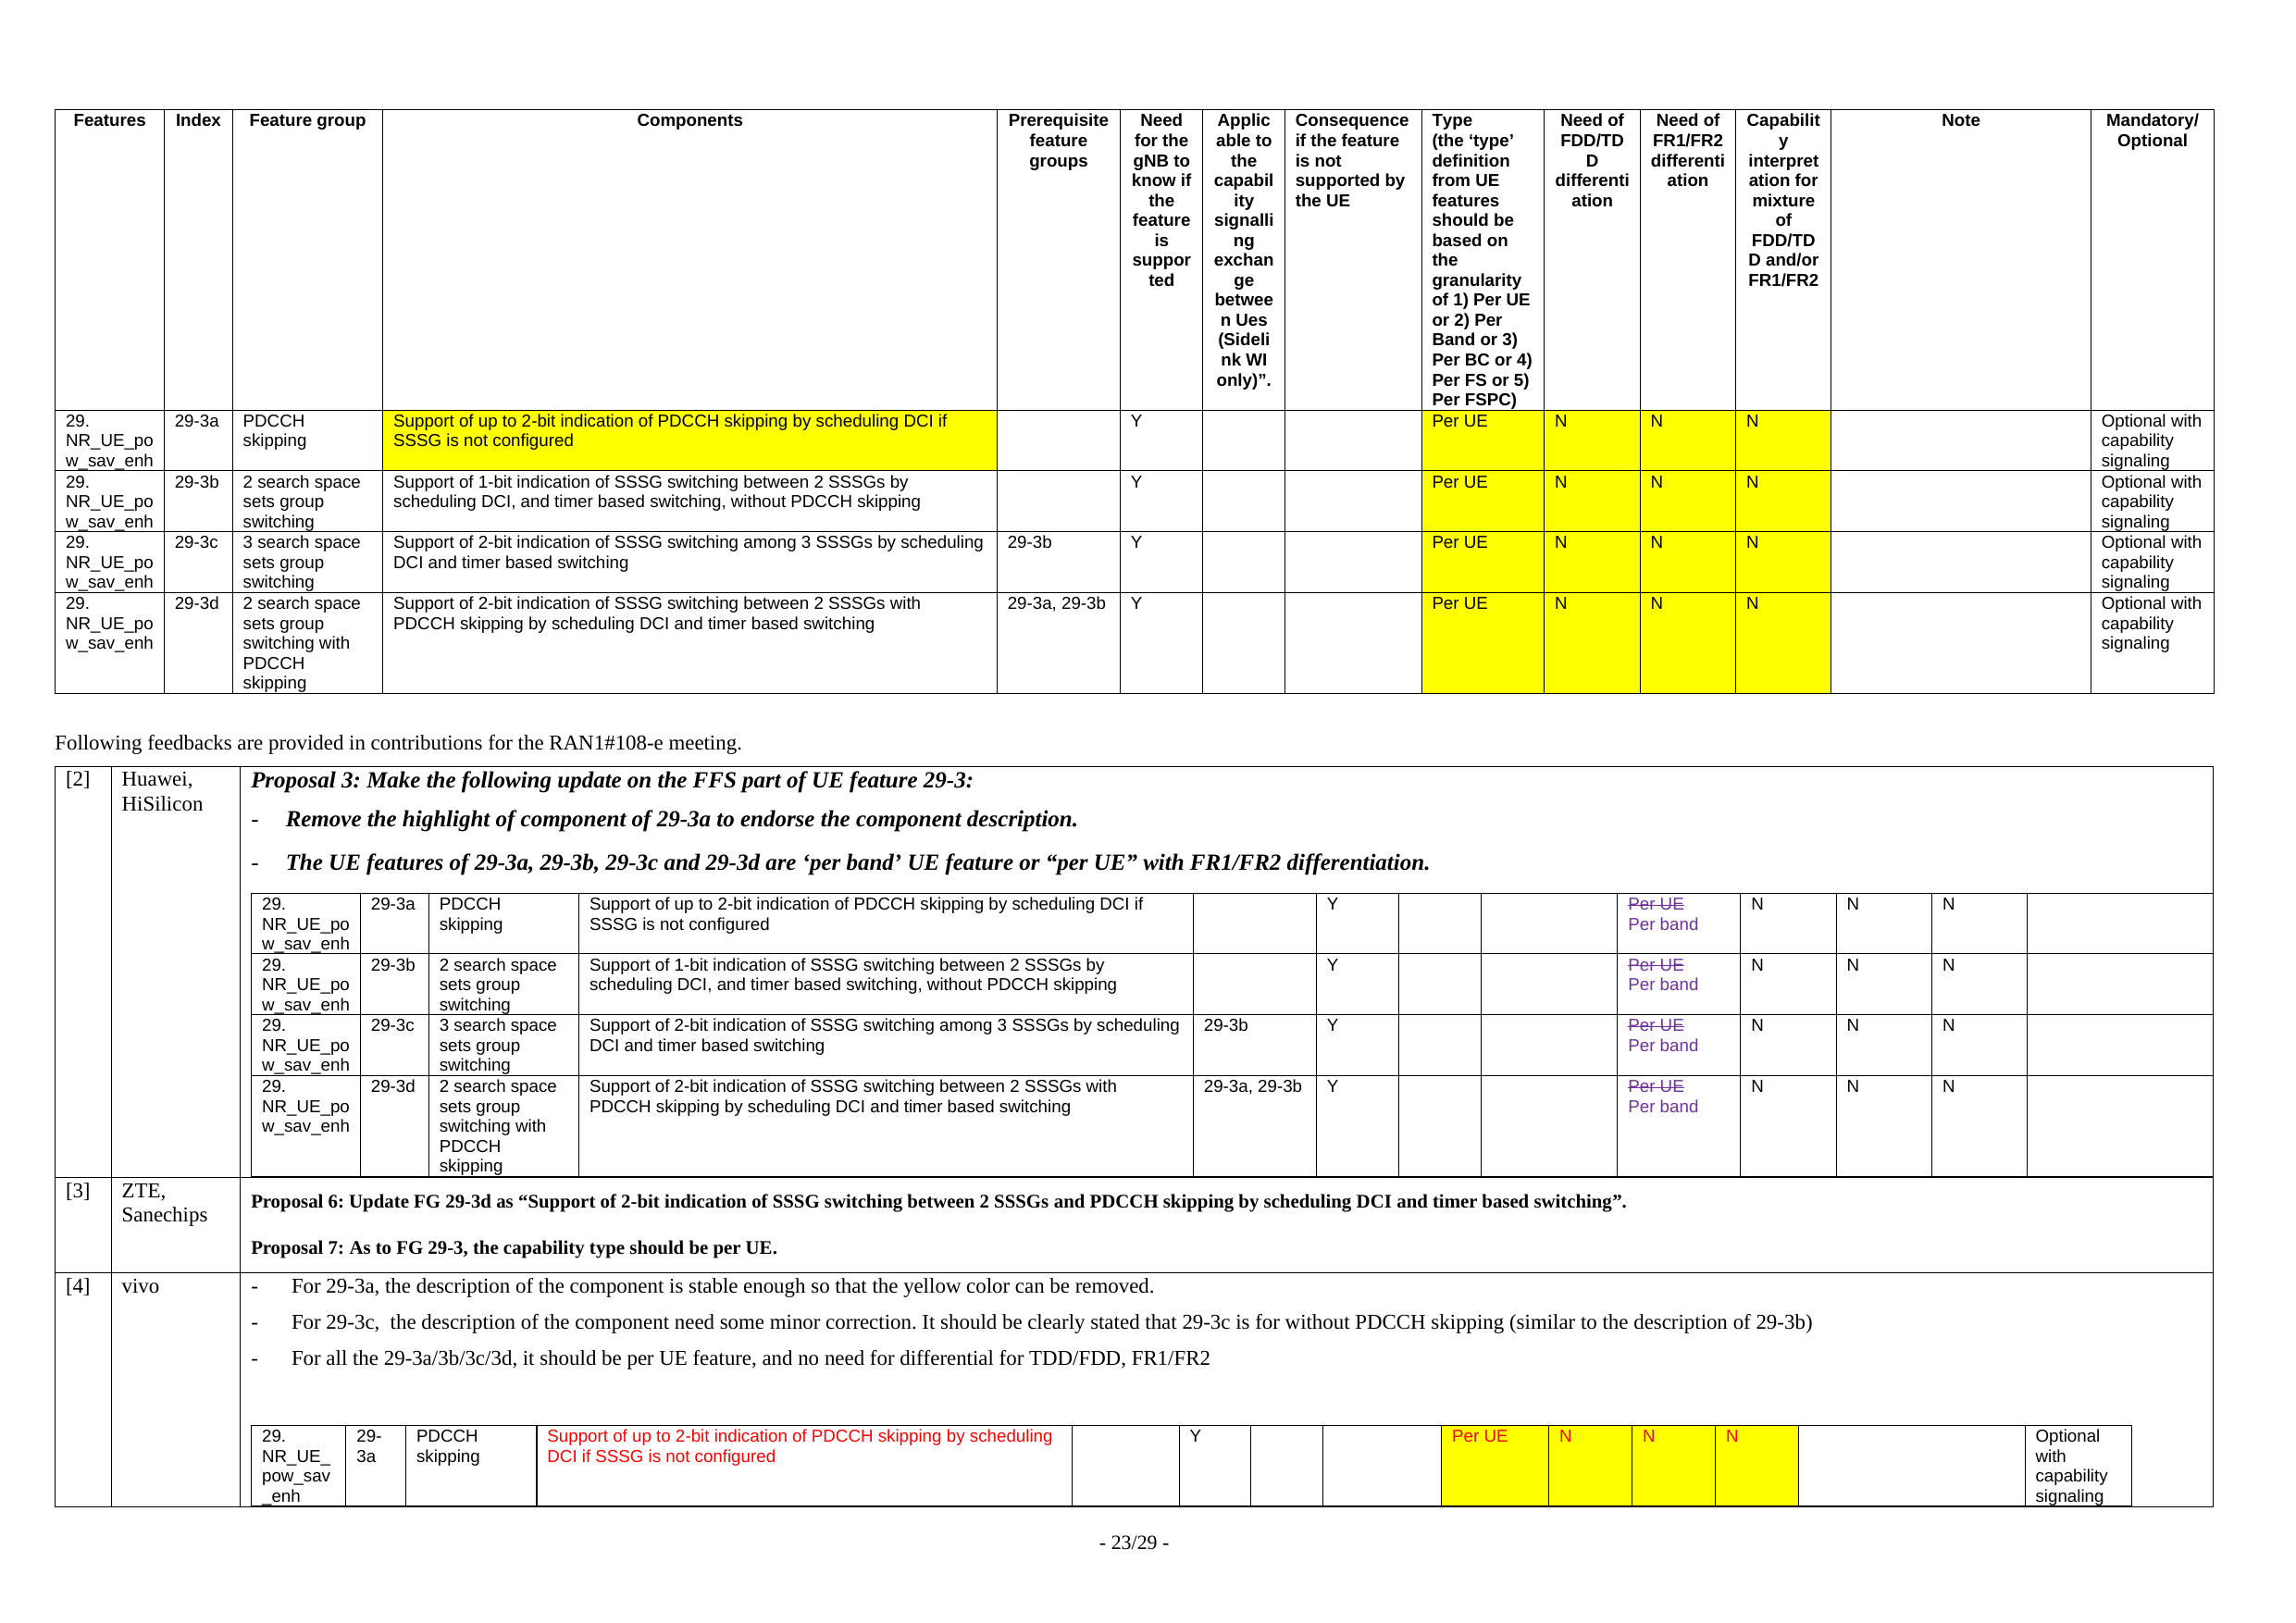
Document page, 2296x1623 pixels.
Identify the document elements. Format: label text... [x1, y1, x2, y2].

table_header Applicable to the capability signalling exchange between Ues (Sidelink WI only)”. [1203, 110, 1285, 410]
table_cell Optional with capability signaling [2091, 532, 2214, 592]
table_cell 2 search space sets group switching with PDCCH skipping [233, 593, 382, 693]
table_header Feature group [233, 110, 382, 410]
table_cell Optional with capability signaling [2091, 471, 2214, 531]
table_header Prerequisite feature groups [998, 110, 1120, 410]
table_cell Optional with capability signaling [2091, 411, 2214, 470]
table_cell N [1545, 411, 1640, 470]
table_cell N [1736, 593, 1831, 693]
table_cell [1831, 532, 2091, 592]
table_cell N [1641, 532, 1735, 592]
table_cell 29. NR_UE_pow_sav_enh [56, 532, 164, 592]
table_cell [998, 411, 1120, 470]
table_cell Optional with capability signaling [2091, 593, 2214, 693]
table_cell Per UE [1422, 411, 1544, 470]
table_cell [1285, 471, 1421, 531]
table_header Index [165, 110, 232, 410]
table_cell N [1545, 532, 1640, 592]
table_cell [1203, 471, 1285, 531]
table_cell ZTE, Sanechips [112, 1178, 240, 1272]
table_cell 29-3d [165, 593, 232, 693]
table_header Capability interpretation for mixture of FDD/TDD and/or FR1/FR2 [1736, 110, 1831, 410]
table_cell [4] [56, 1273, 111, 1506]
table_cell N [1641, 593, 1735, 693]
table_cell Support of 2-bit indication of SSSG switching between 2 SSSGs with PDCCH skipping by scheduling DCI and timer based switching [383, 593, 997, 693]
table_header Need for the gNB to know if the feature is supported [1121, 110, 1202, 410]
table_cell N [1545, 593, 1640, 693]
table_cell 29-3b [165, 471, 232, 531]
table_cell vivo [112, 1273, 240, 1506]
table_header Mandatory/Optional [2091, 110, 2214, 410]
table_cell 29. NR_UE_pow_sav_enh [56, 471, 164, 531]
table_cell Y [1121, 411, 1202, 470]
table_header Type (the ‘type’ definition from UE features should be based on the granularity of 1) Per UE or 2) Per Band or 3) Per BC or 4) Per FS or 5) Per FSPC) [1422, 110, 1544, 410]
table_cell Per UE [1422, 532, 1544, 592]
table_cell [1285, 411, 1421, 470]
table_header Need of FDD/TDD differentiation [1545, 110, 1640, 410]
table_cell [1203, 411, 1285, 470]
table_cell 29. NR_UE_pow_sav_enh [56, 411, 164, 470]
table_header Components [383, 110, 997, 410]
table_cell 2 search space sets group switching [233, 471, 382, 531]
table_cell Y [1121, 593, 1202, 693]
table_cell Y [1121, 471, 1202, 531]
table_header Huawei, HiSilicon [112, 767, 240, 1177]
table_cell [1831, 411, 2091, 470]
table_cell 29. NR_UE_pow_sav_enh [56, 593, 164, 693]
table_cell 29-3a, 29-3b [998, 593, 1120, 693]
table_cell Y [1121, 532, 1202, 592]
table_cell N [1736, 411, 1831, 470]
table_cell [1831, 593, 2091, 693]
table_cell [1285, 593, 1421, 693]
table_cell 29-3a [165, 411, 232, 470]
table_cell N [1736, 471, 1831, 531]
table_cell Per UE [1422, 593, 1544, 693]
table_header [2] [56, 767, 111, 1177]
table_cell Per UE [1422, 471, 1544, 531]
table_header Need of FR1/FR2 differentiation [1641, 110, 1735, 410]
table_cell 29-3b [998, 532, 1120, 592]
table_cell Proposal 6: Update FG 29-3d as “Support of 2-bit indication of SSSG switching between 2 SSSGs and PDCCH skipping by scheduling DCI and timer based switching”. Proposal 7: As to FG 29-3, the capability type should be per UE. [241, 1178, 2213, 1272]
table_cell 29-3c [165, 532, 232, 592]
table_cell N [1641, 471, 1735, 531]
table_header Proposal 3: Make the following update on the FFS part of UE feature 29-3: Remove the highlight of component of 29-3a to endorse the component description. The UE features of 29-3a, 29-3b, 29-3c and 29-3d are ‘per band’ UE feature or “per UE” with FR1/FR2 differentiation. [241, 767, 2213, 1177]
table_cell Support of 2-bit indication of SSSG switching among 3 SSSGs by scheduling DCI and timer based switching [383, 532, 997, 592]
table_cell [1203, 532, 1285, 592]
table_cell N [1736, 532, 1831, 592]
table_cell N [1641, 411, 1735, 470]
table_header Consequence if the feature is not supported by the UE [1285, 110, 1421, 410]
table_cell [1831, 471, 2091, 531]
table_cell [998, 471, 1120, 531]
table_cell [1285, 532, 1421, 592]
table_cell N [1545, 471, 1640, 531]
table_cell 3 search space sets group switching [233, 532, 382, 592]
table_cell PDCCH skipping [233, 411, 382, 470]
table_cell Support of 1-bit indication of SSSG switching between 2 SSSGs by scheduling DCI, and timer based switching, without PDCCH skipping [383, 471, 997, 531]
text Following feedbacks are provided in contributions for the RAN1#108-e meeting. [55, 729, 2214, 754]
table_cell [1203, 593, 1285, 693]
table_header Note [1831, 110, 2091, 410]
table_header Features [56, 110, 164, 410]
table_cell [3] [56, 1178, 111, 1272]
table_cell Support of up to 2-bit indication of PDCCH skipping by scheduling DCI if SSSG is not configured [383, 411, 997, 470]
